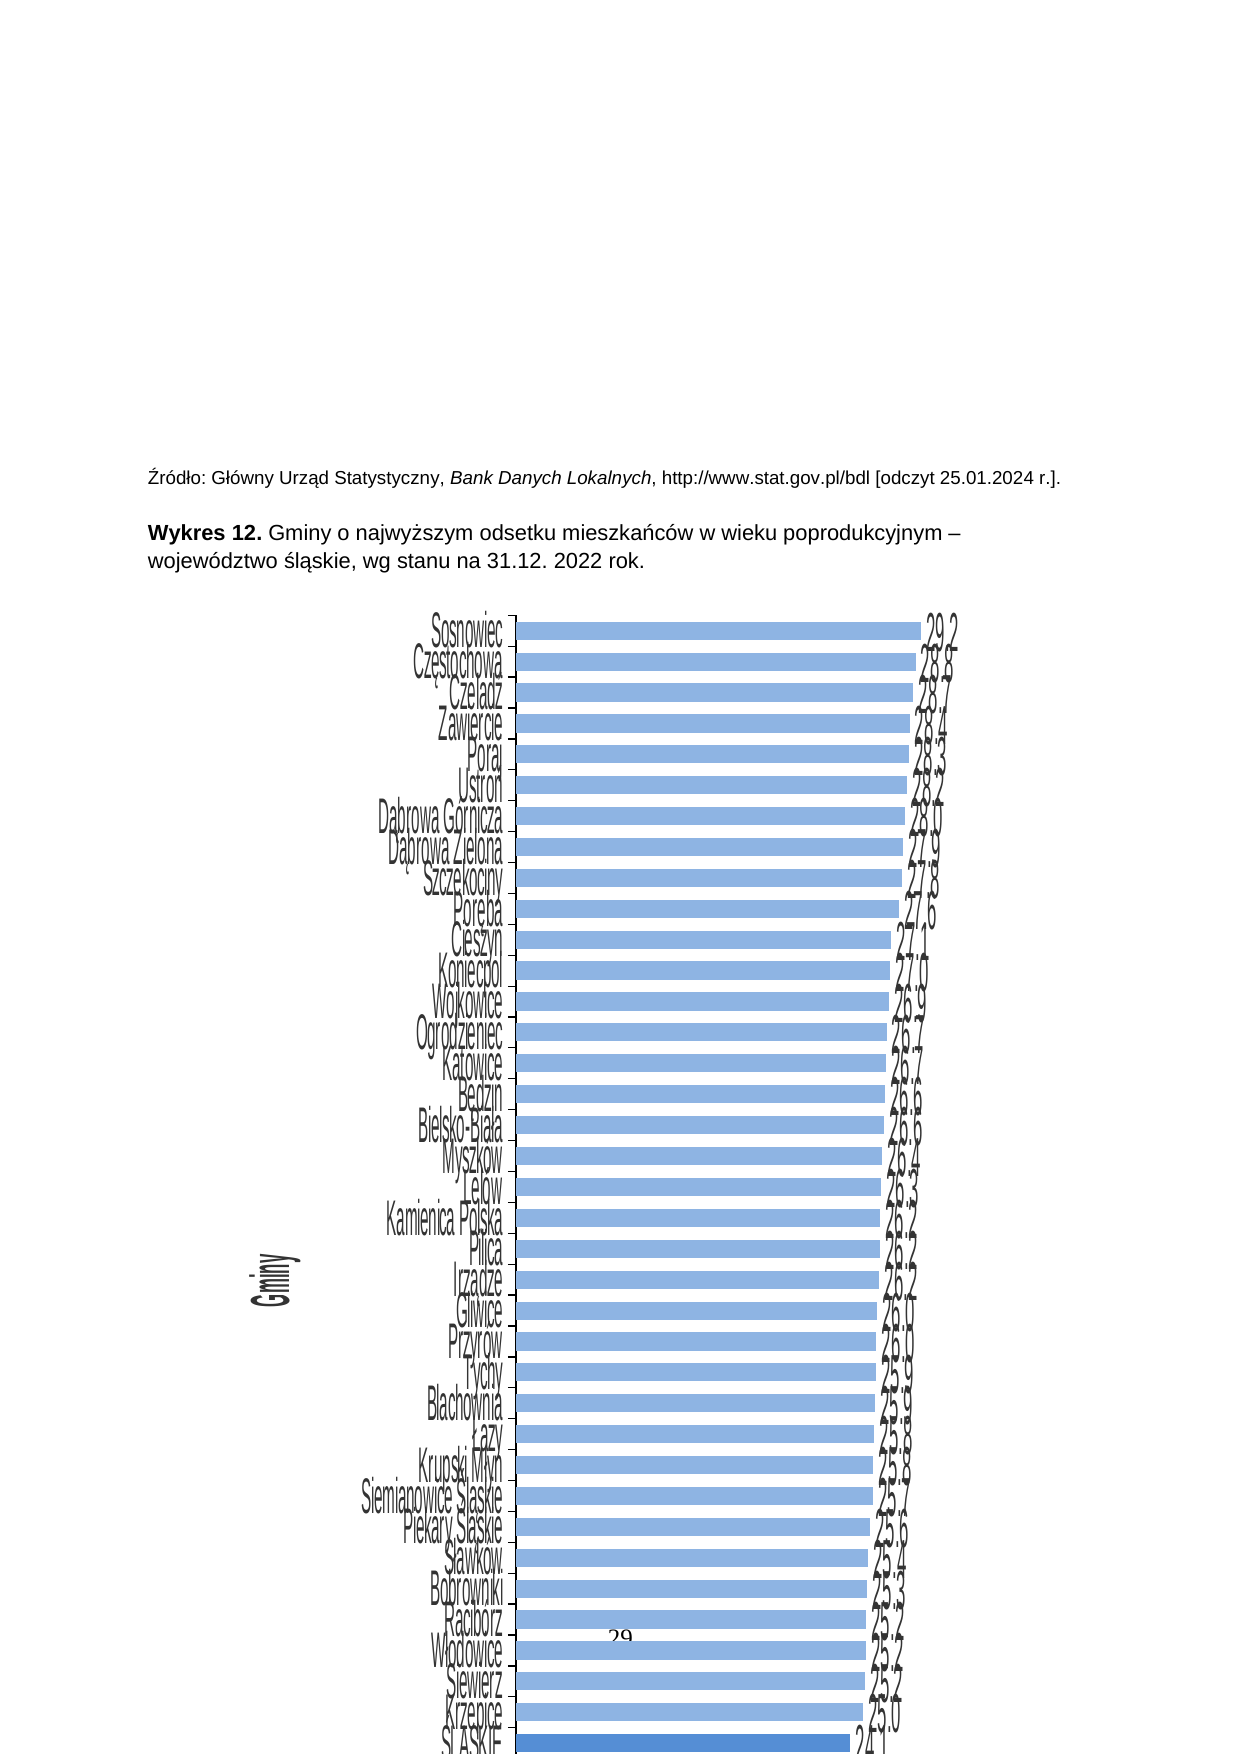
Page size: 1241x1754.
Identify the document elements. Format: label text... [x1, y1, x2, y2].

text Wykres 12. Gminy o najwyższym odsetku mieszkańców w wieku poprodukcyjnym – województwo śląskie, wg stanu na 31.12. 2022 rok. [148, 518, 1093, 574]
text Źródło: Główny Urząd Statystyczny, Bank Danych Lokalnych, http://www.stat.gov.pl/bdl [odczyt 25.01.2024 r.]. [148, 462, 1093, 490]
